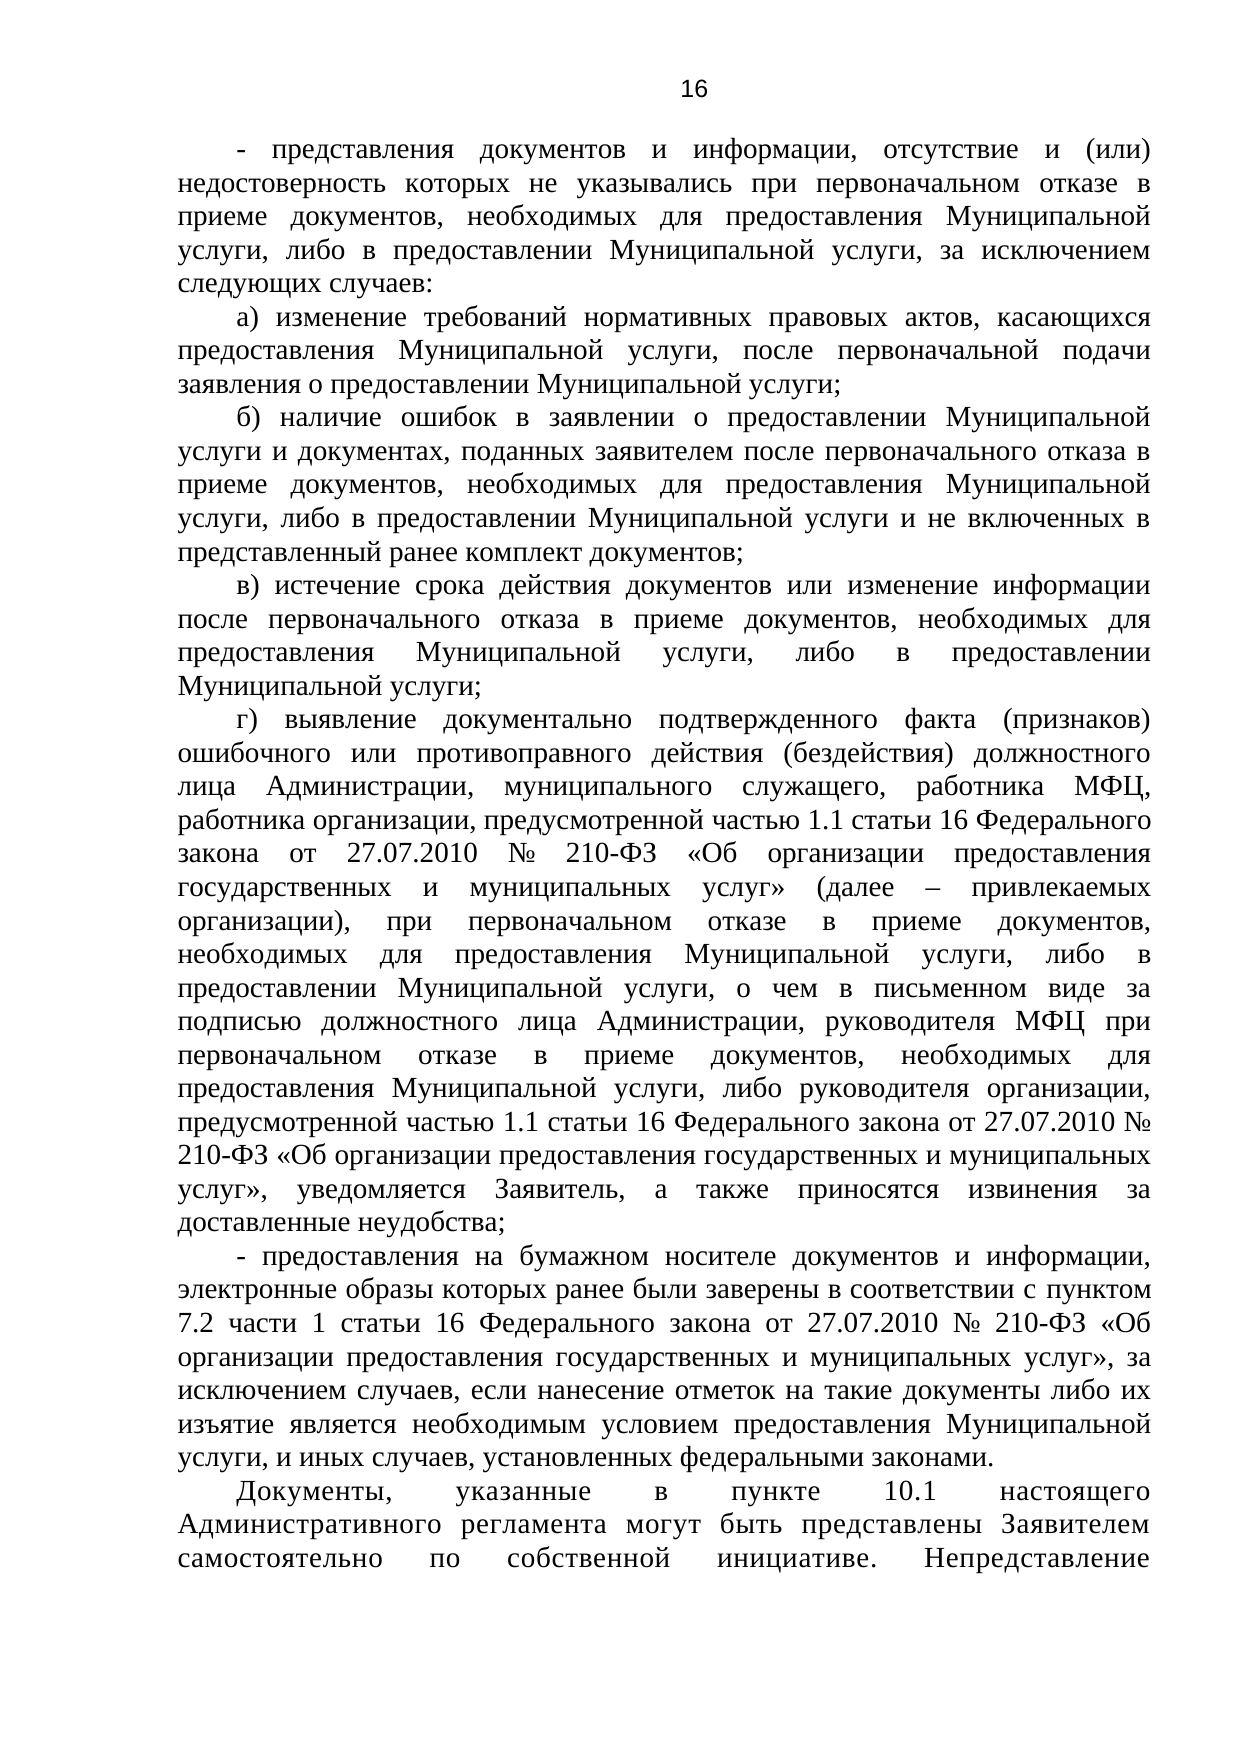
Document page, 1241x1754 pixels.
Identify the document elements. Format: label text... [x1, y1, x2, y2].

text г) выявление документально подтвержденного факта (признаков) ошибочного или противоправного действия (бездействия) должностного лица Администрации, муниципального служащего, работника МФЦ, работника организации, предусмотренной частью 1.1 статьи 16 Федерального закона от 27.07.2010 № 210-ФЗ «Об организации предоставления государственных и муниципальных услуг» (далее – привлекаемых организации), при первоначальном отказе в приеме документов, необходимых для предоставления Муниципальной услуги, либо в предоставлении Муниципальной услуги, о чем в письменном виде за подписью должностного лица Администрации, руководителя МФЦ при первоначальном отказе в приеме документов, необходимых для предоставления Муниципальной услуги, либо руководителя организации, предусмотренной частью 1.1 статьи 16 Федерального закона от 27.07.2010 № 210-ФЗ «Об организации предоставления государственных и муниципальных услуг», уведомляется Заявитель, а также приносятся извинения за доставленные неудобства; [177, 701, 1152, 1238]
text - представления документов и информации, отсутствие и (или) недостоверность которых не указывались при первоначальном отказе в приеме документов, необходимых для предоставления Муниципальной услуги, либо в предоставлении Муниципальной услуги, за исключением следующих случаев: [177, 131, 1152, 299]
text - предоставления на бумажном носителе документов и информации, электронные образы которых ранее были заверены в соответствии с пунктом 7.2 части 1 статьи 16 Федерального закона от 27.07.2010 № 210-ФЗ «Об организации предоставления государственных и муниципальных услуг», за исключением случаев, если нанесение отметок на такие документы либо их изъятие является необходимым условием предоставления Муниципальной услуги, и иных случаев, установленных федеральными законами. [177, 1238, 1152, 1473]
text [177, 1473, 1152, 1573]
text в) истечение срока действия документов или изменение информации после первоначального отказа в приеме документов, необходимых для предоставления Муниципальной услуги, либо в предоставлении Муниципальной услуги; [177, 567, 1152, 701]
text а) изменение требований нормативных правовых актов, касающихся предоставления Муниципальной услуги, после первоначальной подачи заявления о предоставлении Муниципальной услуги; [177, 299, 1152, 399]
text б) наличие ошибок в заявлении о предоставлении Муниципальной услуги и документах, поданных заявителем после первоначального отказа в приеме документов, необходимых для предоставления Муниципальной услуги, либо в предоставлении Муниципальной услуги и не включенных в представленный ранее комплект документов; [177, 399, 1152, 567]
